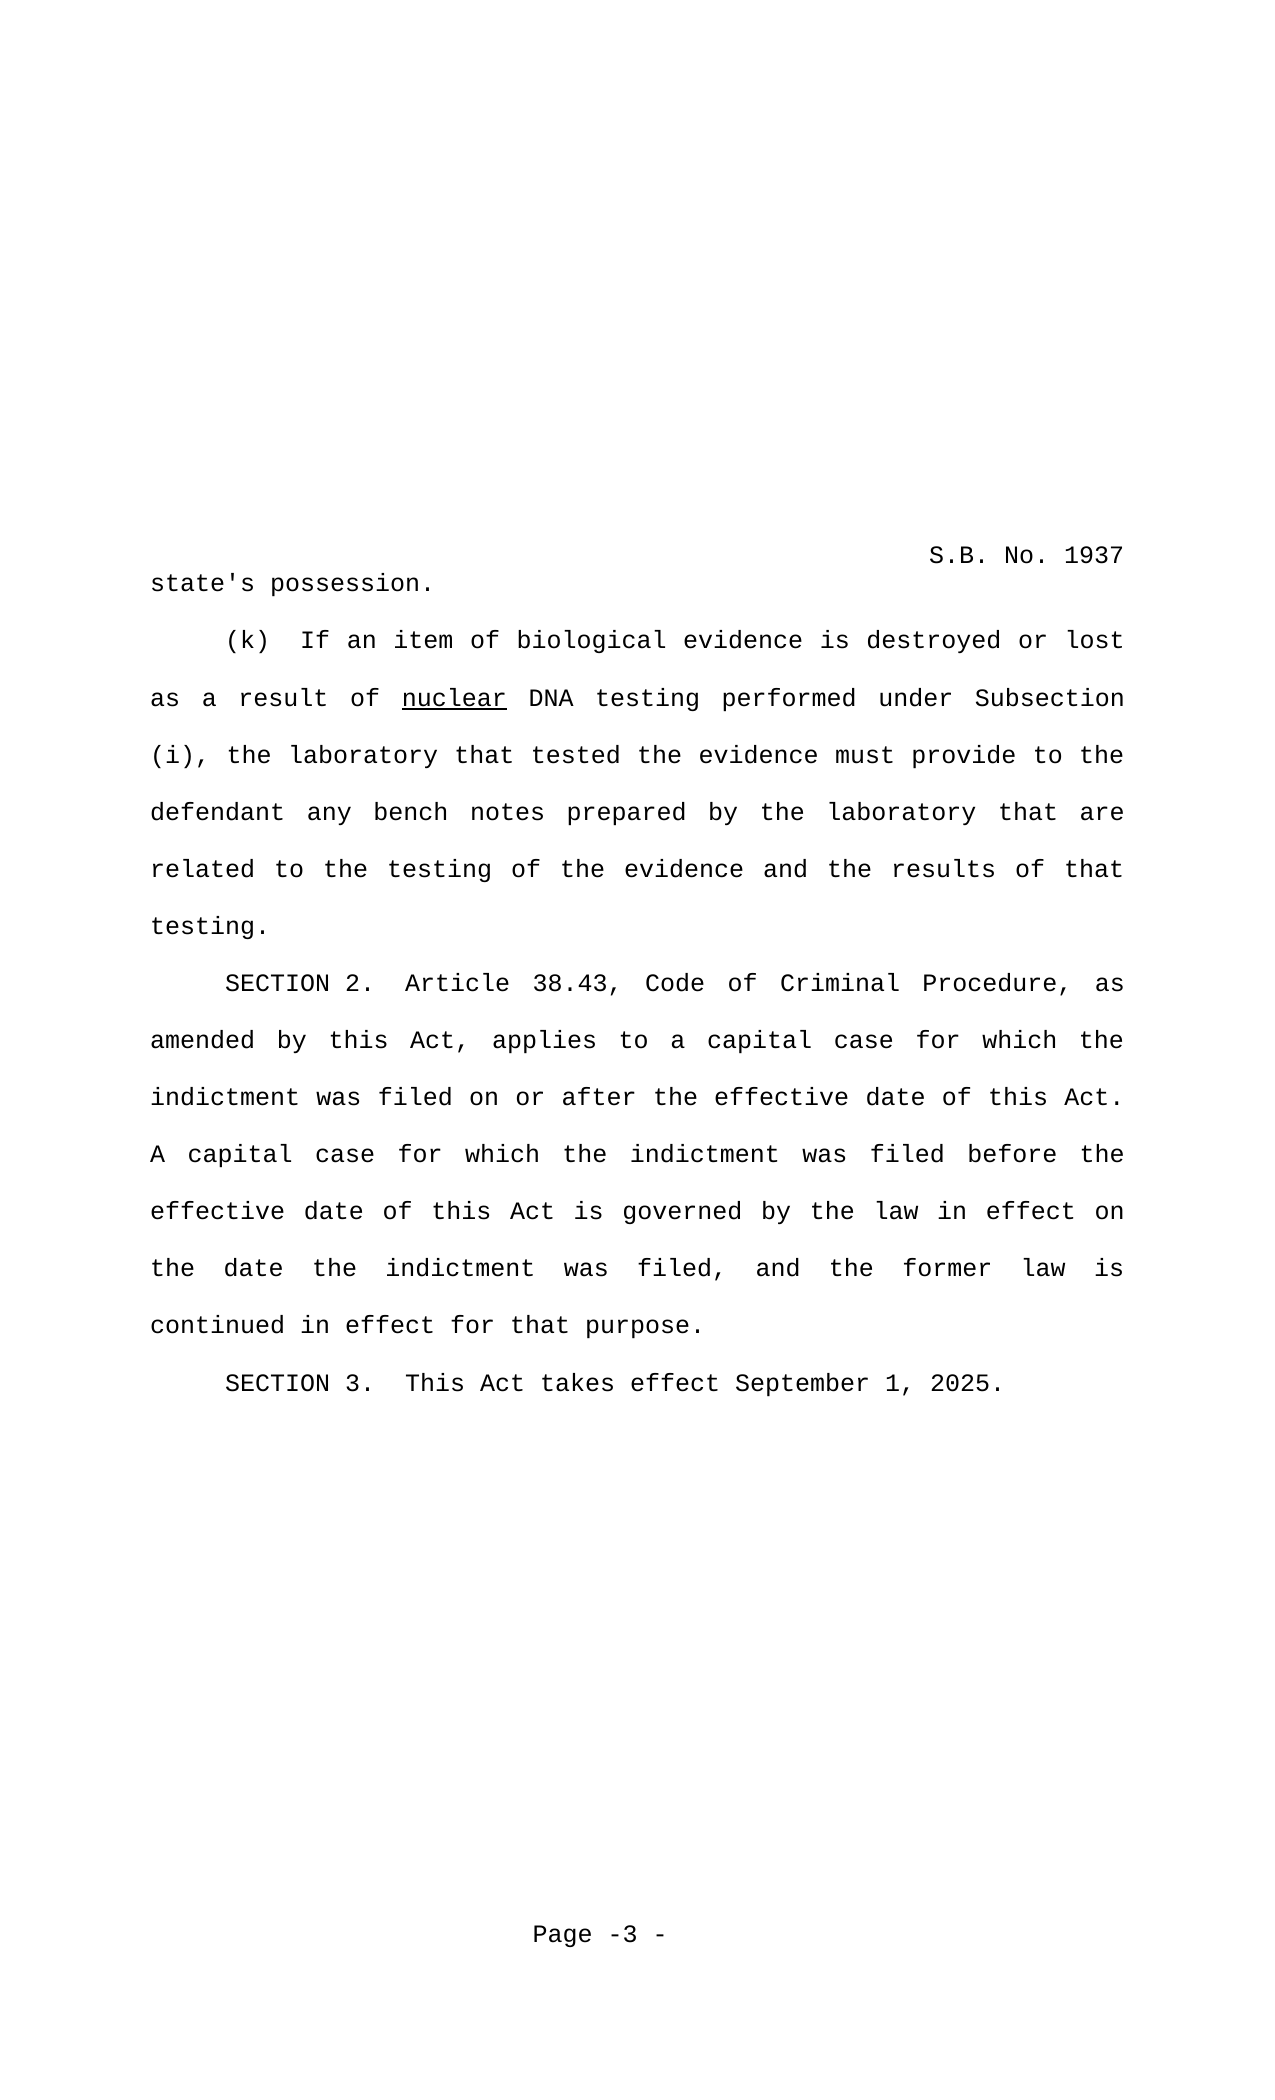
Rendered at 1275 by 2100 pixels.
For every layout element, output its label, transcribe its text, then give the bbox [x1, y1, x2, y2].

text SECTION 3. This Act takes effect September 1, 2025. [150, 1370, 1125, 1398]
text SECTION 2. Article 38.43, Code of Criminal Procedure, as amended by this Act, applies to a capital case for which the indictment was filed on or after the effective date of this Act. A capital case for which the indictment was filed before the effective date of this Act is governed by the law in effect on the date the indictment was filed, and the former law is continued in effect for that purpose. [150, 970, 1125, 1341]
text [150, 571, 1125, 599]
text (k) If an item of biological evidence is destroyed or lost as a result of nuclear DNA testing performed under Subsection (i), the laboratory that tested the evidence must provide to the defendant any bench notes prepared by the laboratory that are related to the testing of the evidence and the results of that testing. [150, 628, 1125, 942]
